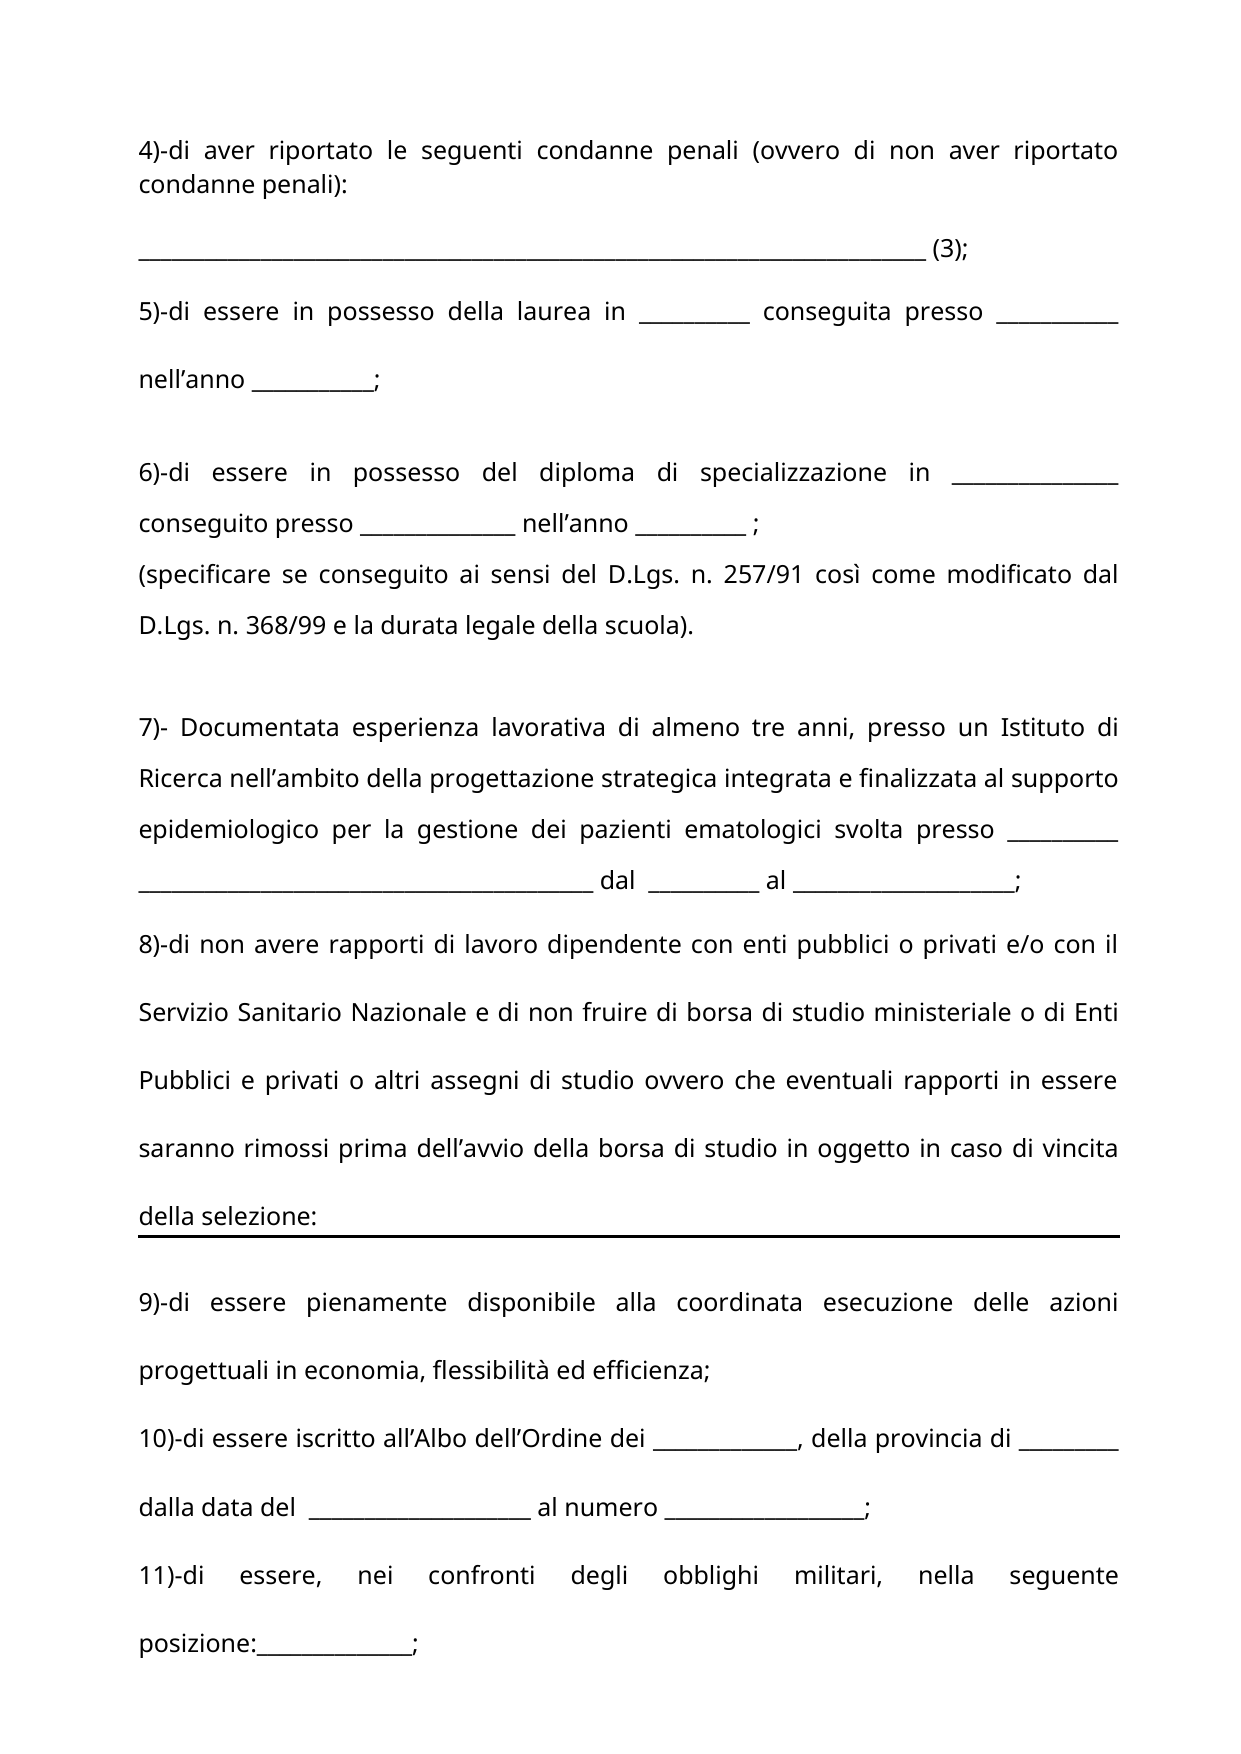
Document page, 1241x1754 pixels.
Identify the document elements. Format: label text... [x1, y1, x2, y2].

text 7)- Documentata esperienza lavorativa di almeno tre anni, presso un Istituto di Ricerca nell’ambito della progettazione strategica integrata e finalizzata al supporto epidemiologico per la gestione dei pazienti ematologici svolta presso __________ _________________________________________ dal __________ al ____________________; [138, 710, 1120, 897]
text 4)-di aver riportato le seguenti condanne penali (ovvero di non aver riportato condanne penali): [138, 133, 1120, 201]
text _______________________________________________________________________ (3); [138, 230, 1120, 264]
text (specificare se conseguito ai sensi del D.Lgs. n. 257/91 così come modificato dal D.Lgs. n. 368/99 e la durata legale della scuola). [138, 557, 1120, 642]
text 9)-di essere pienamente disponibile alla coordinata esecuzione delle azioni progettuali in economia, flessibilità ed efficienza; [138, 1285, 1120, 1387]
text 10)-di essere iscritto all’Albo dell’Ordine dei _____________, della provincia di _________ dalla data del ____________________ al numero __________________; [138, 1421, 1120, 1523]
text 8)-di non avere rapporti di lavoro dipendente con enti pubblici o privati e/o con il Servizio Sanitario Nazionale e di non fruire di borsa di studio ministeriale o di Enti Pubblici e privati o altri assegni di studio ovvero che eventuali rapporti in essere saranno rimossi prima dell’avvio della borsa di studio in oggetto in caso di vincita della selezione: [138, 927, 1120, 1235]
text 11)-di essere, nei confronti degli obblighi militari, nella seguente posizione:______________; [138, 1557, 1120, 1659]
text 6)-di essere in possesso del diploma di specializzazione in _______________ conseguito presso ______________ nell’anno __________ ; [138, 455, 1120, 540]
text 5)-di essere in possesso della laurea in __________ conseguita presso ___________ nell’anno ___________; [138, 293, 1120, 396]
